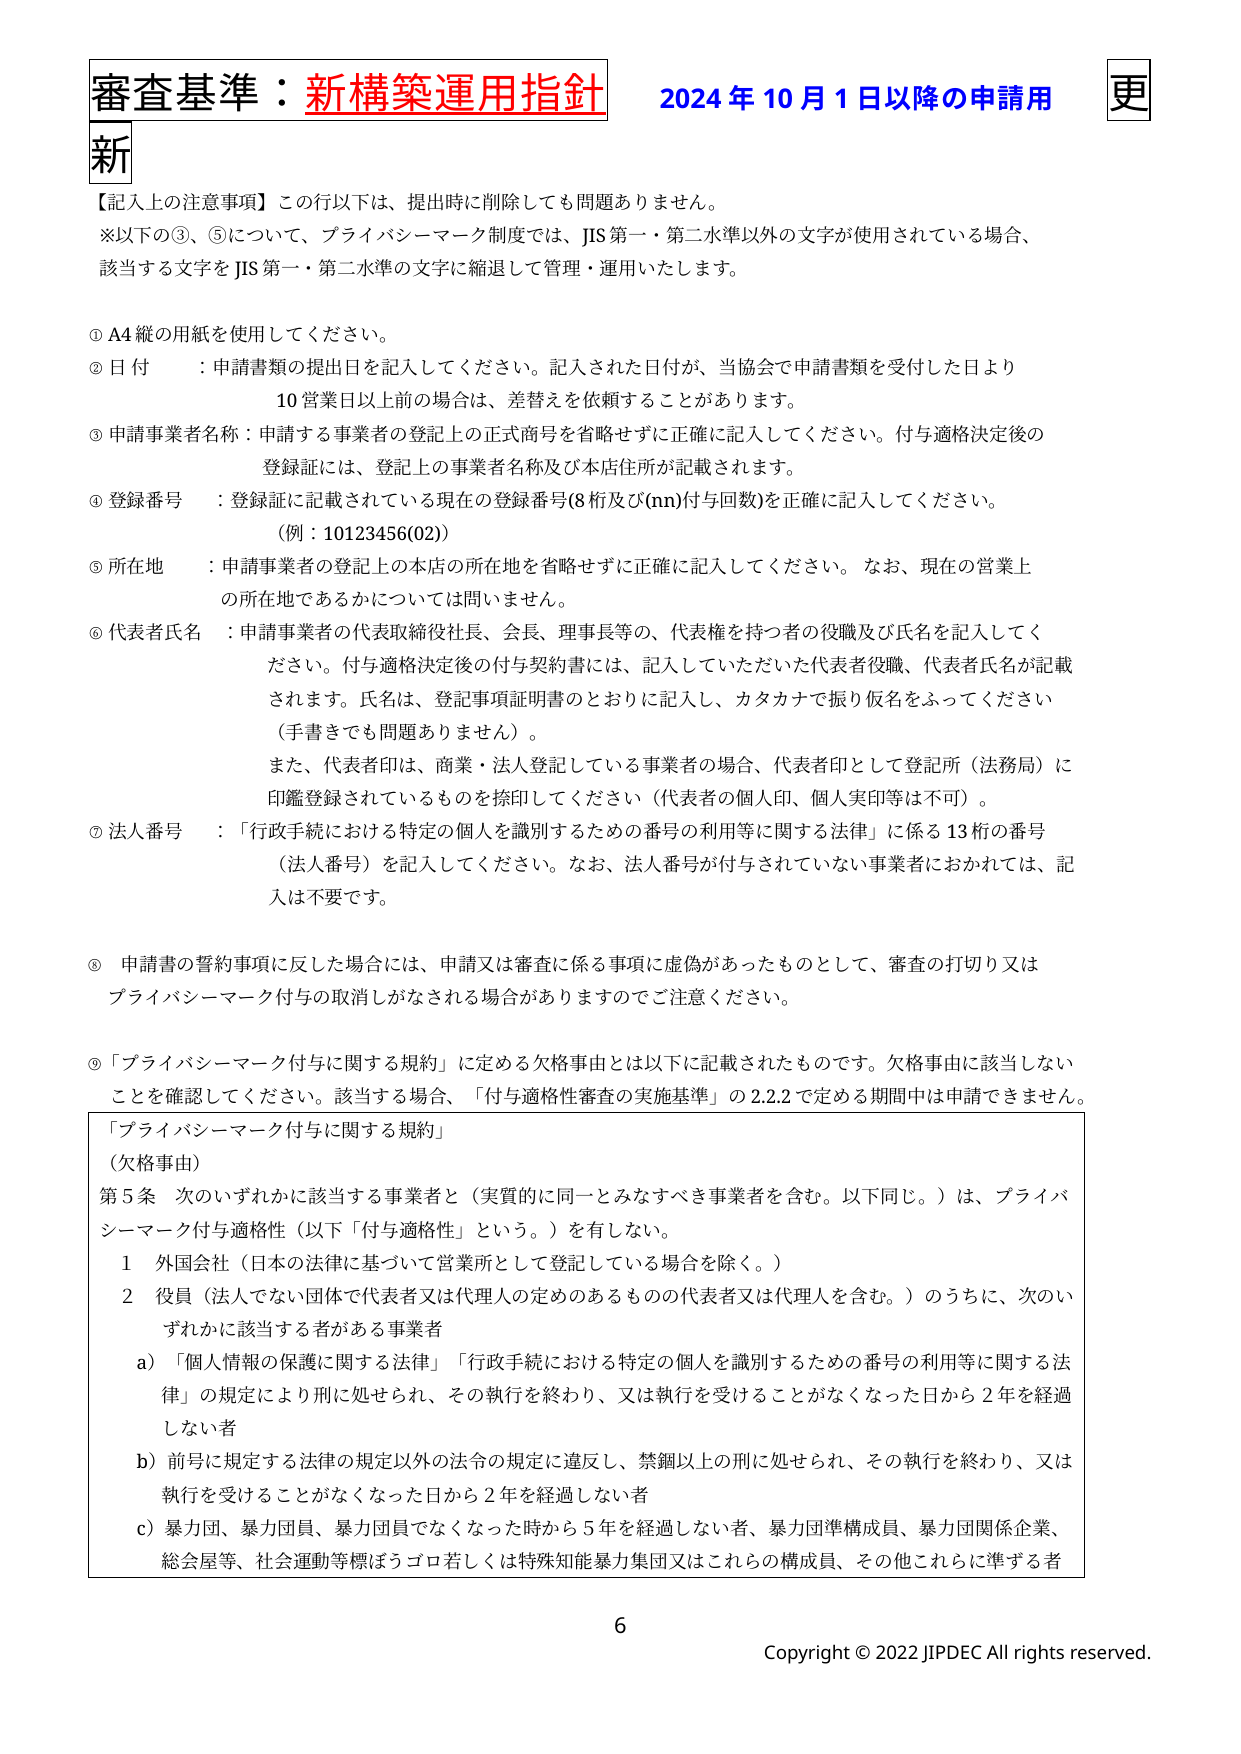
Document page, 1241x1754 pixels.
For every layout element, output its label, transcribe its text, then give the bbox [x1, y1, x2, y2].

text ⑤ 所在地 ：申請事業者の登記上の本店の所在地を省略せずに正確に記入してください。 なお、現在の営業上 [89, 549, 1152, 582]
text ⑦ 法人番号 ：「行政手続における特定の個人を識別するための番号の利用等に関する法律」に係る13桁の番号 [89, 814, 1152, 847]
text ⑧ 申請書の誓約事項に反した場合には、申請又は審査に係る事項に虚偽があったものとして、審査の打切り又は [87, 946, 1152, 979]
text 登録証には、登記上の事業者名称及び本店住所が記載されます。 [89, 449, 1152, 483]
text 10営業日以上前の場合は、差替えを依頼することがあります。 [89, 383, 1152, 416]
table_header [89, 1113, 1084, 1577]
text 【記入上の注意事項】この行以下は、提出時に削除しても問題ありません。 [89, 184, 1152, 218]
text ④ 登録番号 ：登録証に記載されている現在の登録番号(8桁及び(nn)付与回数)を正確に記入してください。 [89, 483, 1152, 516]
text の所在地であるかについては問いません。 [143, 582, 1152, 615]
text ③ 申請事業者名称：申請する事業者の登記上の正式商号を省略せずに正確に記入してください。付与適格決定後の [89, 416, 1152, 449]
text 該当する文字をJIS第一・第二水準の文字に縮退して管理・運用いたします。 [99, 251, 1152, 284]
text ② 日 付 ：申請書類の提出日を記入してください。記入された日付が、当協会で申請書類を受付した日より [89, 350, 1152, 383]
text ※以下の③、⑤について、プライバシーマーク制度では、JIS第一・第二水準以外の文字が使用されている場合、 [99, 218, 1152, 251]
text 入は不要です。 [118, 880, 1152, 913]
text ⑨「プライバシーマーク付与に関する規約」に定める欠格事由とは以下に記載されたものです。欠格事由に該当しない [87, 1046, 1152, 1079]
text ださい。付与適格決定後の付与契約書には、記入していただいた代表者役職、代表者氏名が記載 [89, 648, 1152, 681]
text ことを確認してください。該当する場合、「付与適格性審査の実施基準」の2.2.2で定める期間中は申請できません。 [109, 1079, 1152, 1112]
text ① A4縦の用紙を使用してください。 [89, 317, 1152, 350]
text プライバシーマーク付与の取消しがなされる場合がありますのでご注意ください。 [89, 979, 1152, 1013]
text ⑥ 代表者氏名 ：申請事業者の代表取締役社長、会長、理事長等の、代表権を持つ者の役職及び氏名を記入してく [89, 615, 1152, 648]
text （手書きでも問題ありません）。 [89, 714, 1152, 748]
text （例：10123456(02)） [89, 516, 1152, 549]
text されます。氏名は、登記事項証明書のとおりに記入し、カタカナで振り仮名をふってください [89, 681, 1152, 714]
text （法人番号）を記入してください。なお、法人番号が付与されていない事業者におかれては、記 [118, 847, 1152, 880]
text 印鑑登録されているものを捺印してください（代表者の個人印、個人実印等は不可）。 [89, 781, 1152, 814]
text また、代表者印は、商業・法人登記している事業者の場合、代表者印として登記所（法務局）に [89, 748, 1152, 781]
